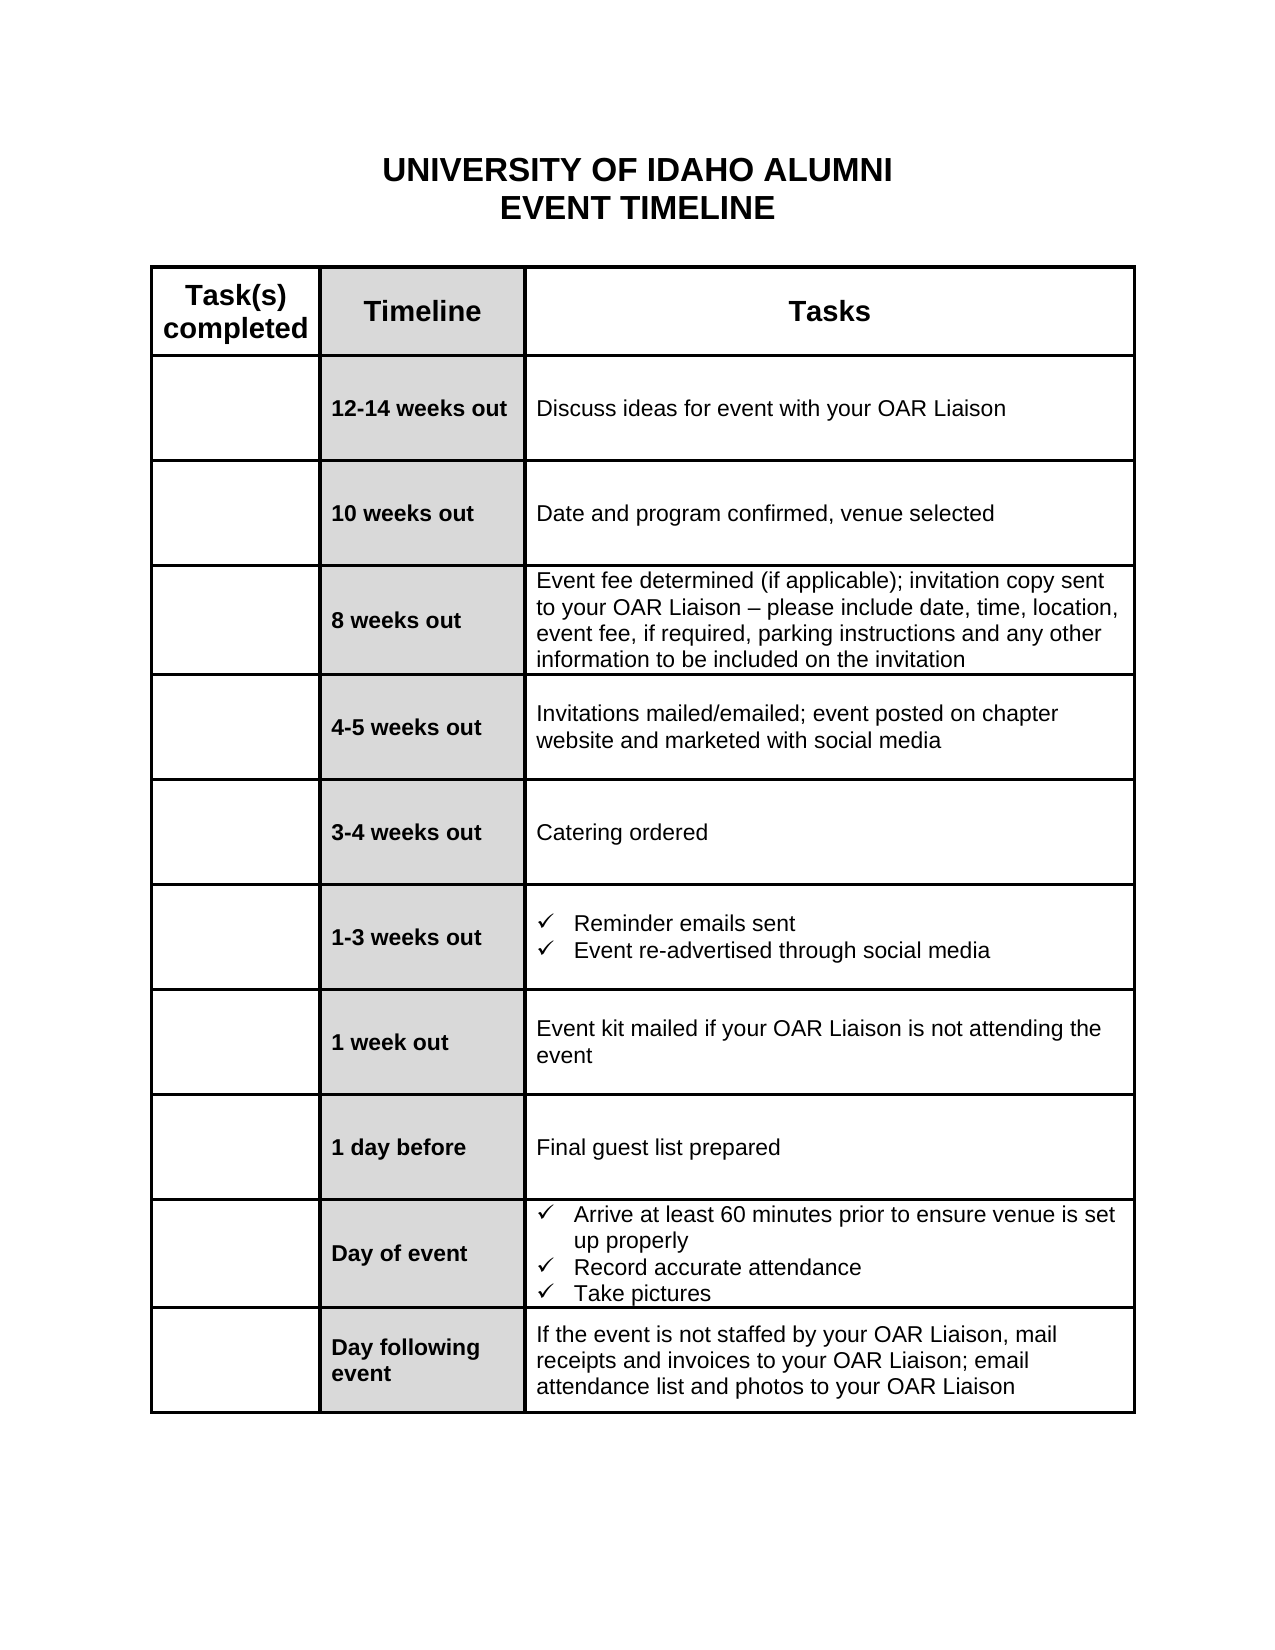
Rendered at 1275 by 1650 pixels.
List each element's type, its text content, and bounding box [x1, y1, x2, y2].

table_cell [153, 1309, 318, 1411]
table_cell Event fee determined (if applicable); invitation copy sent to your OAR Liaison – please include date, time, location, event fee, if required, parking instructions and any other information to be included on the invitation [527, 567, 1133, 673]
table_header Timeline [322, 269, 523, 354]
table_cell Reminder emails sent Event re-advertised through social media [527, 886, 1133, 988]
table_cell [153, 781, 318, 883]
table_cell Arrive at least 60 minutes prior to ensure venue is set up properly Record accurate attendance Take pictures [527, 1201, 1133, 1306]
table_cell [153, 886, 318, 988]
table_cell If the event is not staffed by your OAR Liaison, mail receipts and invoices to your OAR Liaison; email attendance list and photos to your OAR Liaison [527, 1309, 1133, 1411]
table_cell Day of event [322, 1201, 523, 1306]
table_cell Catering ordered [527, 781, 1133, 883]
table_cell Event kit mailed if your OAR Liaison is not attending the event [527, 991, 1133, 1093]
table_cell [153, 676, 318, 778]
text UNIVERSITY OF IDAHO ALUMNI [150, 150, 1125, 188]
table_cell [153, 567, 318, 673]
table_cell Day following event [322, 1309, 523, 1411]
table_cell 4-5 weeks out [322, 676, 523, 778]
table_cell 1-3 weeks out [322, 886, 523, 988]
table_cell 1 day before [322, 1096, 523, 1198]
table_cell 12-14 weeks out [322, 357, 523, 459]
table_cell 1 week out [322, 991, 523, 1093]
table_cell 10 weeks out [322, 462, 523, 564]
table_cell [153, 462, 318, 564]
table_cell Date and program confirmed, venue selected [527, 462, 1133, 564]
table_cell [153, 991, 318, 1093]
table_cell 3-4 weeks out [322, 781, 523, 883]
table_cell [153, 1201, 318, 1306]
table_cell [153, 1096, 318, 1198]
table_header Task(s) completed [153, 269, 318, 354]
table_cell Final guest list prepared [527, 1096, 1133, 1198]
text EVENT TIMELINE [150, 188, 1125, 227]
table_cell [153, 357, 318, 459]
table_cell 8 weeks out [322, 567, 523, 673]
table_cell Invitations mailed/emailed; event posted on chapter website and marketed with social media [527, 676, 1133, 778]
table_header Tasks [527, 269, 1133, 354]
table_cell Discuss ideas for event with your OAR Liaison [527, 357, 1133, 459]
